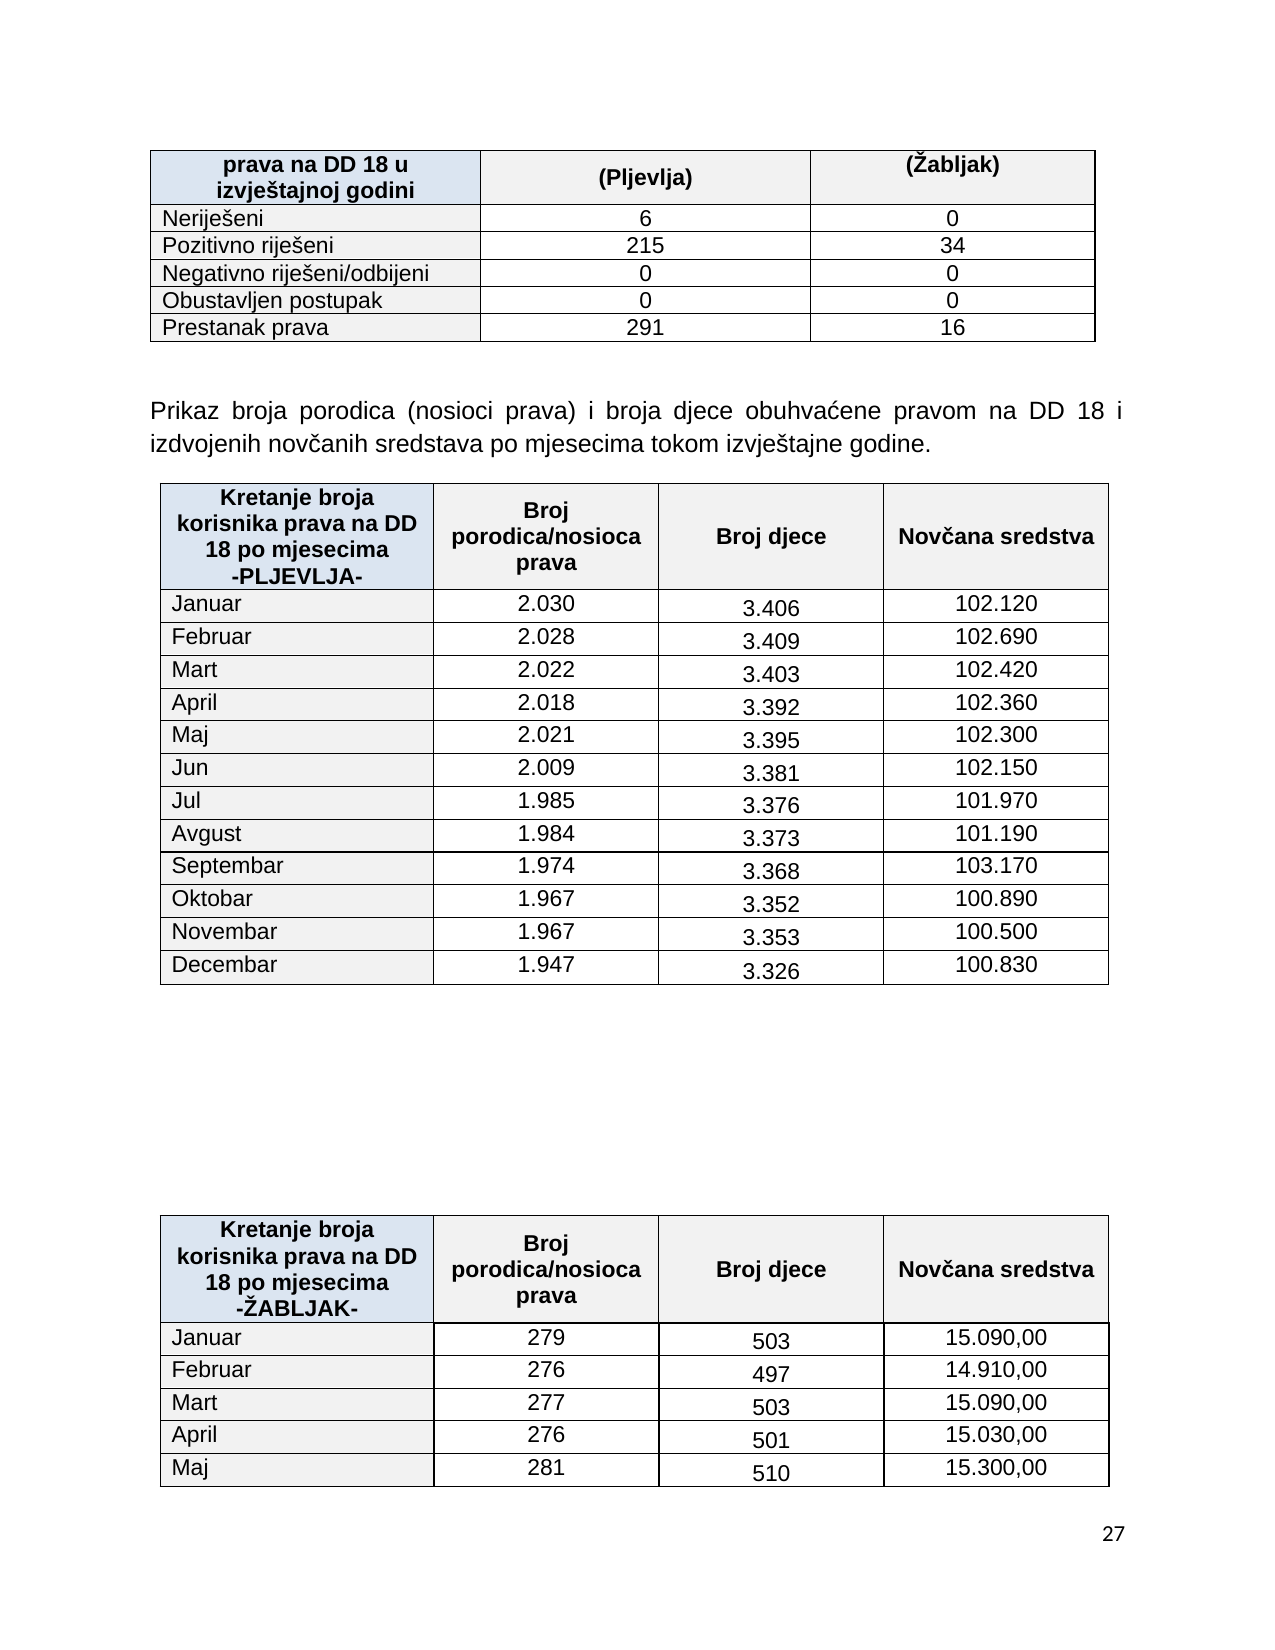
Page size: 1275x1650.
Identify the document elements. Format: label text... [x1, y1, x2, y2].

table_cell Januar [161, 1323, 433, 1354]
table_cell 100.500 [884, 918, 1108, 950]
table_cell April [161, 689, 433, 720]
table_cell Neriješeni [151, 205, 480, 231]
table_cell 1.984 [434, 820, 658, 851]
table_header Broj porodica/nosioca prava [434, 1216, 658, 1322]
table_cell 100.830 [884, 951, 1108, 984]
table_cell 102.420 [884, 656, 1108, 687]
table_cell April [161, 1421, 433, 1453]
table_cell 0 [481, 260, 810, 286]
table_cell 2.021 [434, 721, 658, 753]
table_cell 279 [435, 1324, 658, 1354]
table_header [811, 151, 1094, 204]
table_cell 6 [481, 205, 810, 231]
table_cell Prestanak prava [151, 314, 480, 341]
table_header Broj porodica/nosioca prava [434, 484, 658, 589]
table_cell 3.326 [659, 951, 883, 984]
table_cell 101.190 [884, 820, 1108, 851]
table_cell 2.009 [434, 754, 658, 786]
table_cell Septembar [161, 853, 433, 884]
table_cell 3.403 [659, 656, 883, 687]
table_cell Novembar [161, 918, 433, 950]
table_cell 3.381 [659, 754, 883, 786]
table_cell 215 [481, 232, 810, 258]
table_cell 15.090,00 [885, 1324, 1108, 1354]
table_cell Obustavljen postupak [151, 287, 480, 313]
table_cell 3.376 [659, 787, 883, 819]
table_cell Decembar [161, 951, 433, 984]
table_cell Mart [161, 1389, 433, 1420]
table_cell 16 [811, 314, 1094, 341]
table_cell Januar [161, 590, 433, 622]
table_cell 503 [660, 1324, 883, 1354]
table_cell 0 [481, 287, 810, 313]
table_header Broj djece [659, 484, 883, 589]
table_cell 100.890 [884, 885, 1108, 917]
table_cell 15.090,00 [885, 1389, 1108, 1420]
table_cell 34 [811, 232, 1094, 258]
table_cell 1.974 [434, 853, 658, 884]
table_cell Maj [161, 1454, 433, 1486]
table_cell 2.018 [434, 689, 658, 720]
table_cell Maj [161, 721, 433, 753]
table_cell Avgust [161, 820, 433, 851]
table_cell 15.030,00 [885, 1421, 1108, 1453]
table_cell Pozitivno riješeni [151, 232, 480, 258]
table_cell 503 [660, 1389, 883, 1420]
table_cell 102.150 [884, 754, 1108, 786]
table_cell 102.360 [884, 689, 1108, 720]
table_cell Mart [161, 656, 433, 687]
table_cell 3.368 [659, 853, 883, 884]
table_header Kretanje broja korisnika prava na DD 18 po mjesecima -PLJEVLJA- [161, 484, 433, 589]
table_cell 2.022 [434, 656, 658, 687]
table_cell 3.373 [659, 820, 883, 851]
table_cell 276 [435, 1421, 658, 1453]
table_cell Oktobar [161, 885, 433, 917]
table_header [481, 151, 810, 204]
table_cell Februar [161, 623, 433, 654]
table_cell 3.395 [659, 721, 883, 753]
table_header Kretanje broja korisnika prava na DD 18 po mjesecima -ŽABLJAK- [161, 1216, 433, 1322]
table_cell 291 [481, 314, 810, 341]
table_cell 510 [660, 1454, 883, 1486]
table_header Novčana sredstva [884, 484, 1108, 589]
table_header Broj djece [659, 1216, 883, 1322]
table_cell 497 [660, 1356, 883, 1387]
table_cell 1.967 [434, 885, 658, 917]
table_cell 2.028 [434, 623, 658, 654]
table_cell Jun [161, 754, 433, 786]
table_cell 2.030 [434, 590, 658, 622]
table_cell 0 [811, 287, 1094, 313]
table_cell 3.392 [659, 689, 883, 720]
table_cell 0 [811, 205, 1094, 231]
table_cell 102.690 [884, 623, 1108, 654]
table_cell 102.120 [884, 590, 1108, 622]
table_cell 102.300 [884, 721, 1108, 753]
table_cell 3.409 [659, 623, 883, 654]
table_cell 14.910,00 [885, 1356, 1108, 1387]
table_cell 3.406 [659, 590, 883, 622]
table_cell 281 [435, 1454, 658, 1486]
table_header Novčana sredstva [884, 1216, 1108, 1322]
table_cell Negativno riješeni/odbijeni [151, 260, 480, 286]
table_cell 1.947 [434, 951, 658, 984]
table_cell 1.967 [434, 918, 658, 950]
table_cell 3.353 [659, 918, 883, 950]
table_cell 0 [811, 260, 1094, 286]
table_cell 501 [660, 1421, 883, 1453]
text Prikaz broja porodica (nosioci prava) i broja djece obuhvaćene pravom na DD 18 i izdvojenih novčanih sredstava po mjesecima tokom izvještajne godine. [150, 396, 1125, 457]
table_cell Jul [161, 787, 433, 819]
table_cell 1.985 [434, 787, 658, 819]
table_cell 276 [435, 1356, 658, 1387]
table_cell 3.352 [659, 885, 883, 917]
table_cell 103.170 [884, 853, 1108, 884]
table_cell 15.300,00 [885, 1454, 1108, 1486]
table_cell 277 [435, 1389, 658, 1420]
table_cell Februar [161, 1356, 433, 1387]
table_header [151, 151, 480, 204]
table_cell 101.970 [884, 787, 1108, 819]
